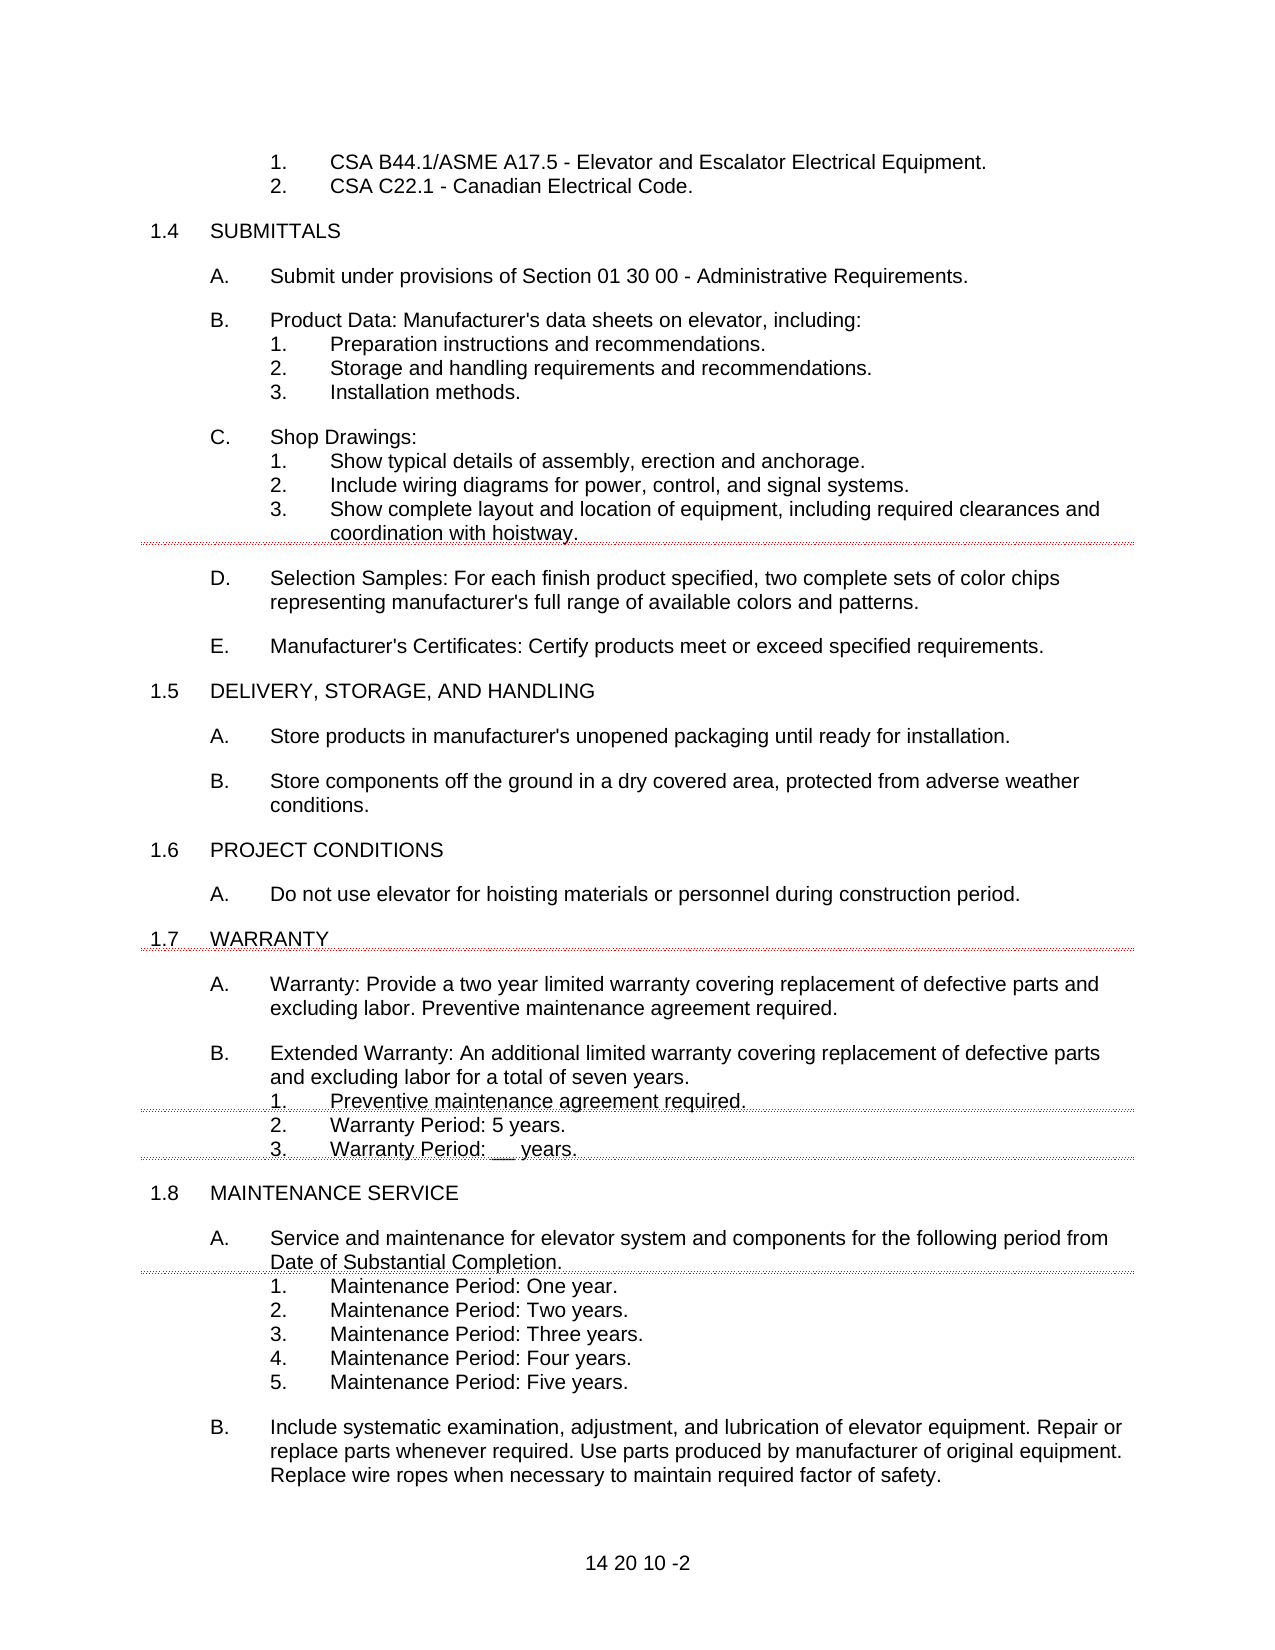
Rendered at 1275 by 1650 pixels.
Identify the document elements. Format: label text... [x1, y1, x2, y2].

list Store components off the ground in a dry covered area, protected from adverse weather conditions. [210, 769, 1125, 817]
list MAINTENANCE SERVICE [150, 1181, 1125, 1205]
list Product Data: Manufacturer's data sheets on elevator, including: [210, 308, 1125, 332]
list Maintenance Period: Two years. [270, 1298, 1125, 1322]
list Preventive maintenance agreement required. [270, 1088, 1125, 1112]
list Maintenance Period: Three years. [270, 1322, 1125, 1346]
list CSA C22.1 - Canadian Electrical Code. [270, 174, 1125, 198]
list Show typical details of assembly, erection and anchorage. [270, 449, 1125, 473]
list Warranty: Provide a two year limited warranty covering replacement of defective parts and excluding labor. Preventive maintenance agreement required. [210, 972, 1125, 1020]
list Service and maintenance for elevator system and components for the following period from Date of Substantial Completion. [210, 1226, 1125, 1274]
list Manufacturer's Certificates: Certify products meet or exceed specified requirements. [210, 634, 1125, 658]
list WARRANTY [150, 927, 1125, 951]
list CSA B44.1/ASME A17.5 - Elevator and Escalator Electrical Equipment. [270, 150, 1125, 174]
list Include wiring diagrams for power, control, and signal systems. [270, 473, 1125, 497]
list Maintenance Period: One year. [270, 1274, 1125, 1298]
list Show complete layout and location of equipment, including required clearances and coordination with hoistway. [270, 497, 1125, 545]
list Do not use elevator for hoisting materials or personnel during construction period. [210, 882, 1125, 906]
list Warranty Period: __ years. [270, 1136, 1125, 1160]
list PROJECT CONDITIONS [150, 837, 1125, 861]
list Shop Drawings: [210, 425, 1125, 449]
list SUBMITTALS [150, 219, 1125, 243]
list Extended Warranty: An additional limited warranty covering replacement of defective parts and excluding labor for a total of seven years. [210, 1041, 1125, 1088]
list Storage and handling requirements and recommendations. [270, 356, 1125, 380]
list Submit under provisions of Section 01 30 00 - Administrative Requirements. [210, 263, 1125, 287]
list Preparation instructions and recommendations. [270, 332, 1125, 356]
list Maintenance Period: Five years. [270, 1370, 1125, 1394]
list Include systematic examination, adjustment, and lubrication of elevator equipment. Repair or replace parts whenever required. Use parts produced by manufacturer of original equipment. Replace wire ropes when necessary to maintain required factor of safety. [210, 1414, 1125, 1486]
list DELIVERY, STORAGE, AND HANDLING [150, 679, 1125, 703]
list Store products in manufacturer's unopened packaging until ready for installation. [210, 724, 1125, 748]
list Maintenance Period: Four years. [270, 1346, 1125, 1370]
list Selection Samples: For each finish product specified, two complete sets of color chips representing manufacturer's full range of available colors and patterns. [210, 566, 1125, 613]
list Installation methods. [270, 380, 1125, 404]
list Warranty Period: 5 years. [270, 1112, 1125, 1136]
